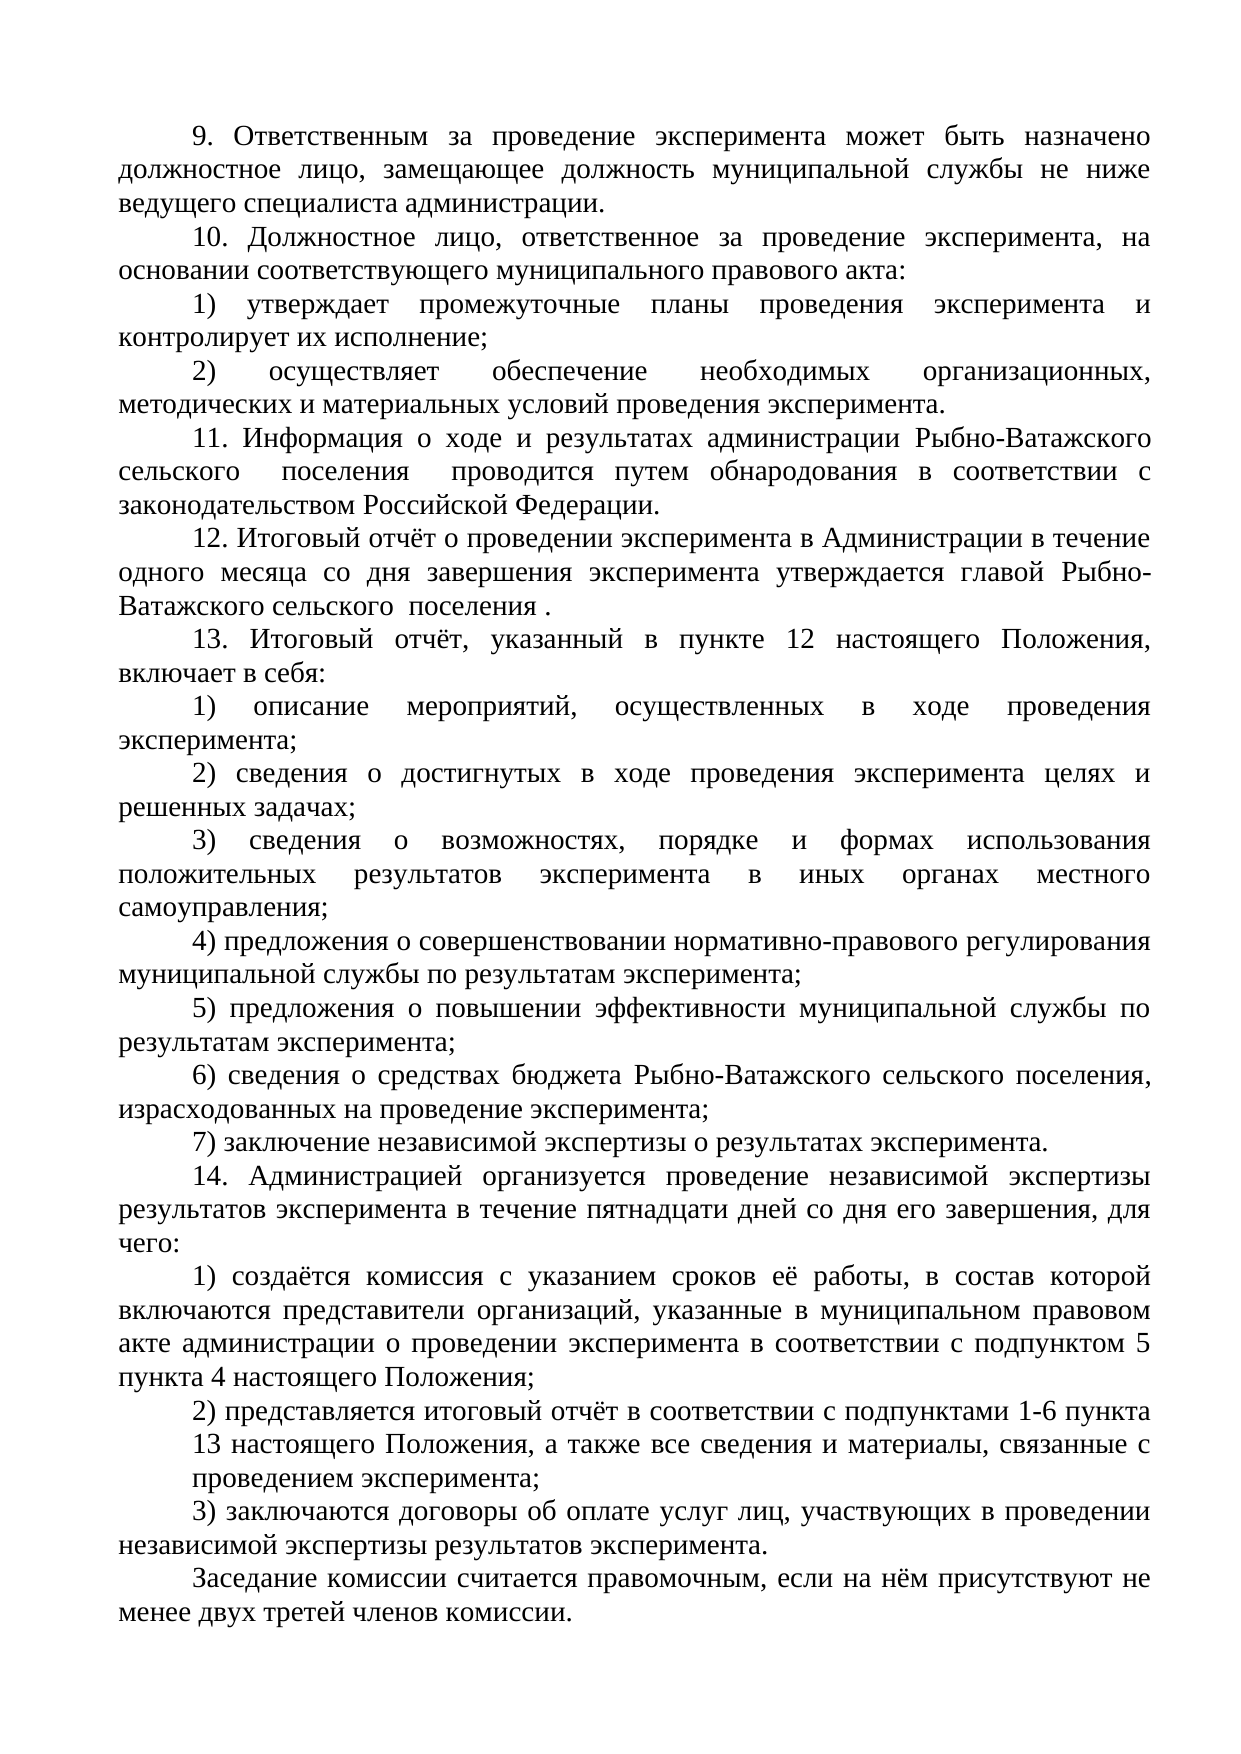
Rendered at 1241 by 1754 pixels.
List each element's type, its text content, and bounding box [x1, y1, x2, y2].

text 1) описание мероприятий, осуществленных в ходе проведения эксперимента; [118, 688, 1152, 755]
text 12. Итоговый отчёт о проведении эксперимента в Администрации в течение одного месяца со дня завершения эксперимента утверждается главой Рыбно-Ватажского сельского поселения . [118, 521, 1152, 621]
text 9. Ответственным за проведение эксперимента может быть назначено должностное лицо, замещающее должность муниципальной службы не ниже ведущего специалиста администрации. [118, 118, 1152, 219]
text Заседание комиссии считается правомочным, если на нём присутствуют не менее двух третей членов комиссии. [118, 1560, 1152, 1627]
text 5) предложения о повышении эффективности муниципальной службы по результатам эксперимента; [118, 990, 1152, 1057]
text 2) осуществляет обеспечение необходимых организационных, методических и материальных условий проведения эксперимента. [118, 353, 1152, 420]
text 4) предложения о совершенствовании нормативно-правового регулирования муниципальной службы по результатам эксперимента; [118, 923, 1152, 990]
text 7) заключение независимой экспертизы о результатах эксперимента. [118, 1124, 1152, 1158]
text 1) утверждает промежуточные планы проведения эксперимента и контролирует их исполнение; [118, 286, 1152, 353]
text 2) представляется итоговый отчёт в соответствии с подпунктами 1-6 пункта 13 настоящего Положения, а также все сведения и материалы, связанные с проведением эксперимента; [192, 1393, 1152, 1493]
text 2) сведения о достигнутых в ходе проведения эксперимента целях и решенных задачах; [118, 755, 1152, 822]
text 10. Должностное лицо, ответственное за проведение эксперимента, на основании соответствующего муниципального правового акта: [118, 219, 1152, 286]
text 14. Администрацией организуется проведение независимой экспертизы результатов эксперимента в течение пятнадцати дней со дня его завершения, для чего: [118, 1158, 1152, 1258]
text 3) сведения о возможностях, порядке и формах использования положительных результатов эксперимента в иных органах местного самоуправления; [118, 822, 1152, 923]
text 13. Итоговый отчёт, указанный в пункте 12 настоящего Положения, включает в себя: [118, 621, 1152, 688]
text 1) создаётся комиссия с указанием сроков её работы, в состав которой включаются представители организаций, указанные в муниципальном правовом акте администрации о проведении эксперимента в соответствии с подпунктом 5 пункта 4 настоящего Положения; [118, 1258, 1152, 1393]
text 6) сведения о средствах бюджета Рыбно-Ватажского сельского поселения, израсходованных на проведение эксперимента; [118, 1057, 1152, 1124]
text 3) заключаются договоры об оплате услуг лиц, участвующих в проведении независимой экспертизы результатов эксперимента. [118, 1493, 1152, 1560]
text 11. Информация о ходе и результатах администрации Рыбно-Ватажского сельского поселения проводится путем обнародования в соответствии с законодательством Российской Федерации. [118, 420, 1152, 521]
